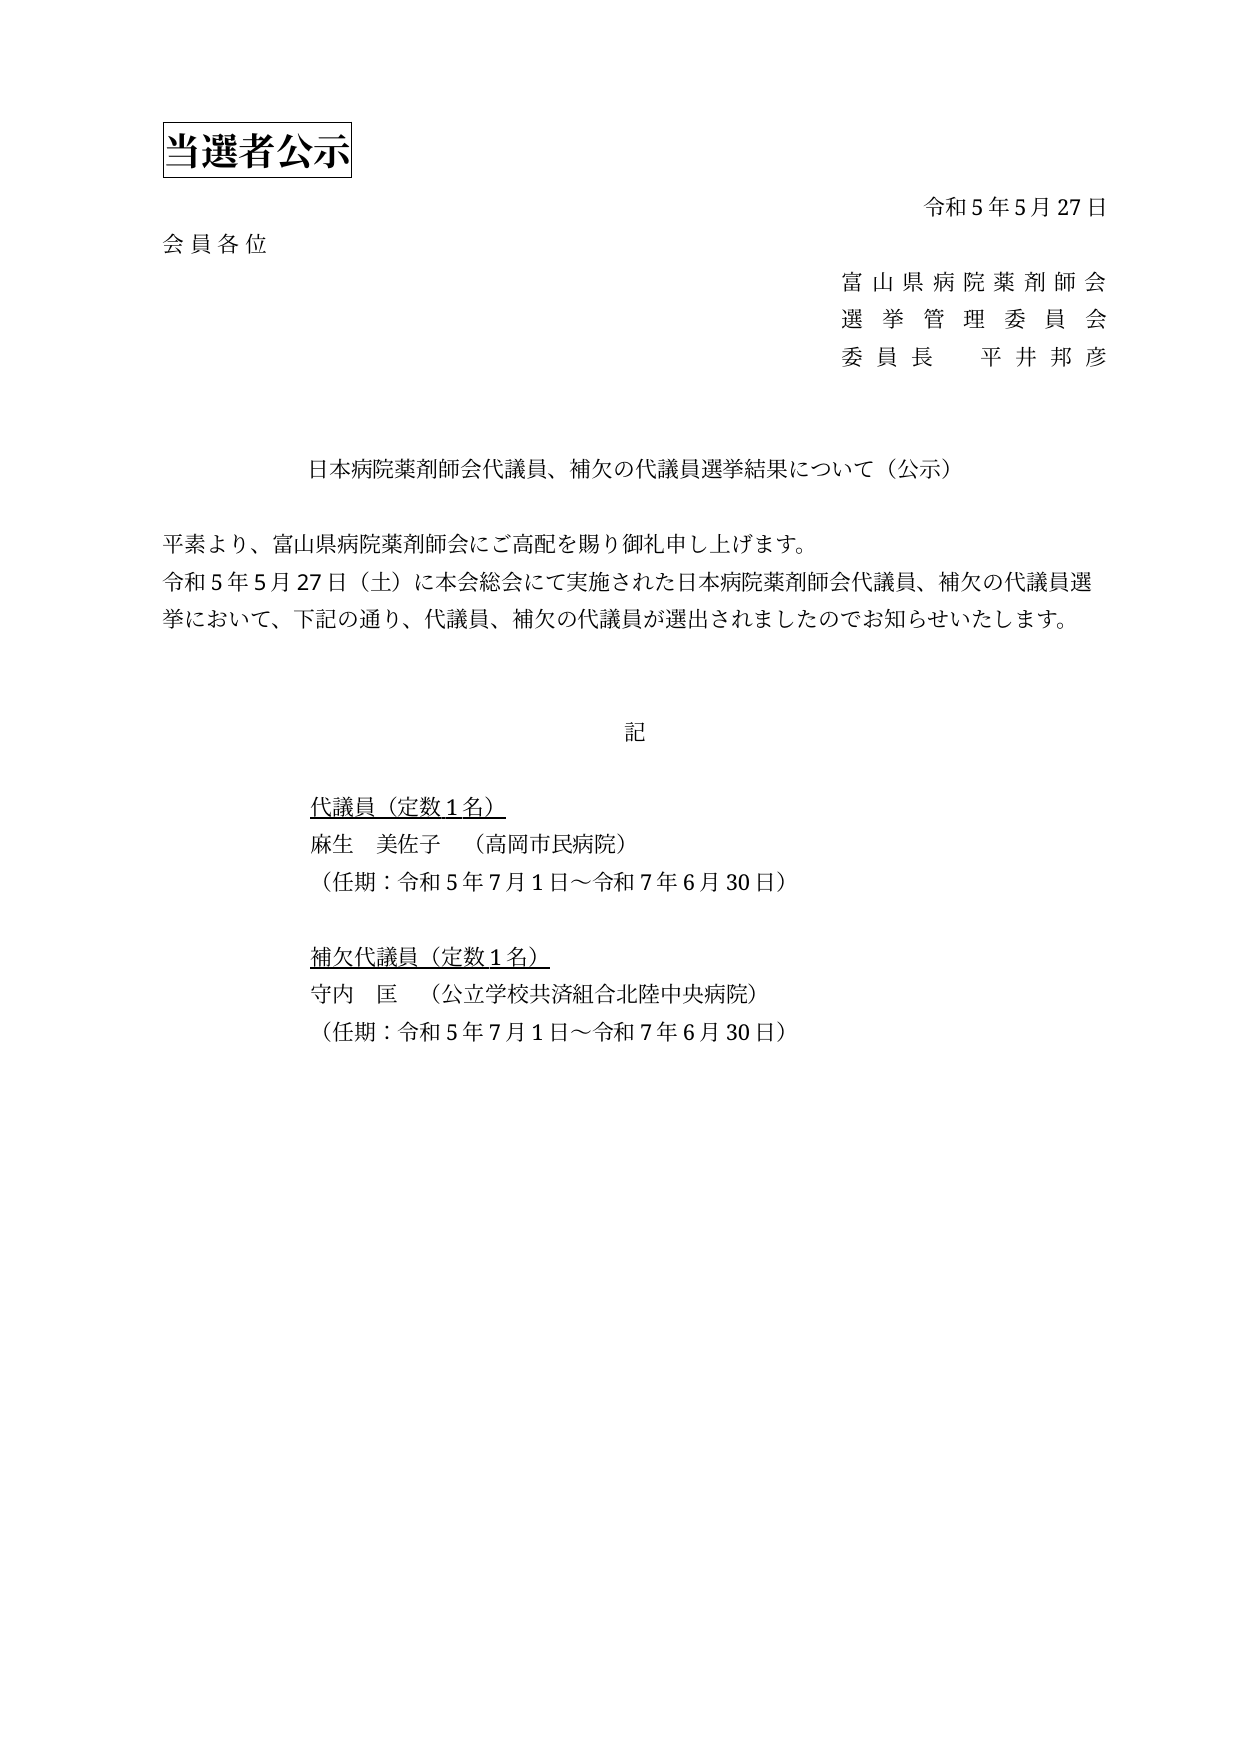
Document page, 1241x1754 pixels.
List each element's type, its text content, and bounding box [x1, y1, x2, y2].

text 麻生 美佐子 （高岡市民病院） [310, 825, 1107, 862]
text 委員長 平井邦彦 [842, 337, 1107, 375]
text 当選者公示 [162, 112, 1107, 187]
text 守内 匡 （公立学校共済組合北陸中央病院） [310, 975, 1107, 1012]
text 選挙管理委員会 [842, 300, 1107, 337]
subtitle 記 [162, 712, 1107, 750]
text 富山県病院薬剤師会 [842, 262, 1107, 300]
text 補欠代議員（定数1名） [310, 937, 1107, 975]
text （任期：令和5年7月1日～令和7年6月30日） [310, 862, 1107, 900]
text 代議員（定数1名） [310, 787, 1107, 825]
text 平素より、富山県病院薬剤師会にご高配を賜り御礼申し上げます。 [162, 525, 1107, 562]
text 令和5年5月27日（土）に本会総会にて実施された日本病院薬剤師会代議員、補欠の代議員選挙において、下記の通り、代議員、補欠の代議員が選出されましたのでお知らせいたします。 [162, 562, 1107, 637]
text 令和5年5月27日 [162, 187, 1107, 225]
text 会 員 各 位 [162, 225, 1107, 262]
text 日本病院薬剤師会代議員、補欠の代議員選挙結果について（公示） [162, 450, 1107, 487]
text （任期：令和5年7月1日～令和7年6月30日） [310, 1012, 1107, 1050]
